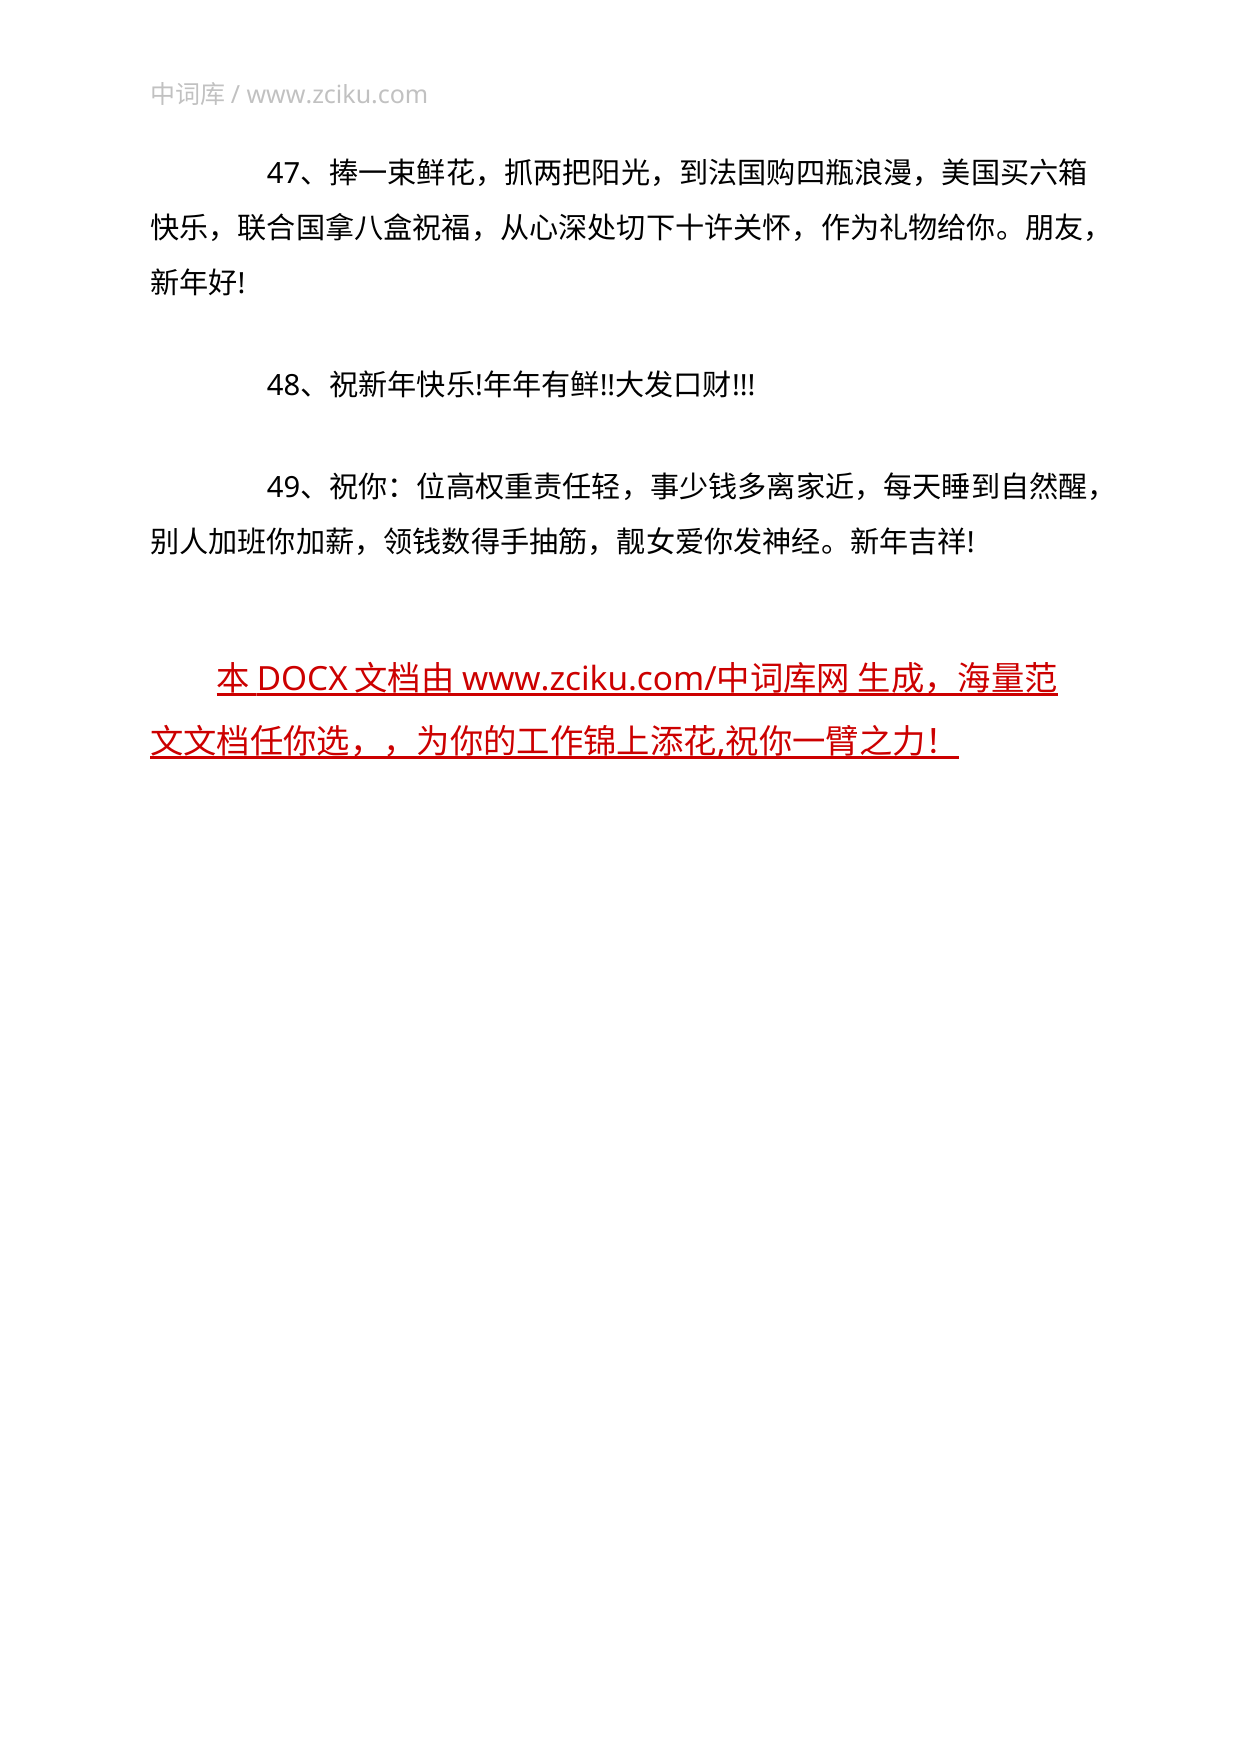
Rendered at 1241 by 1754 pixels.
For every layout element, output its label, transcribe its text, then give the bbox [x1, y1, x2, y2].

text 48、祝新年快乐!年年有鲜!!大发口财!!! [150, 362, 1090, 404]
text 49、祝你：位高权重责任轻，事少钱多离家近，每天睡到自然醒，别人加班你加薪，领钱数得手抽筋，靓女爱你发神经。新年吉祥! [150, 464, 1090, 561]
text 本DOCX文档由 www.zciku.com/中词库网 生成，海量范文文档任你选，，为你的工作锦上添花,祝你一臂之力！ [150, 652, 1090, 763]
text 47、捧一束鲜花，抓两把阳光，到法国购四瓶浪漫，美国买六箱快乐，联合国拿八盒祝福，从心深处切下十许关怀，作为礼物给你。朋友，新年好! [150, 150, 1090, 302]
